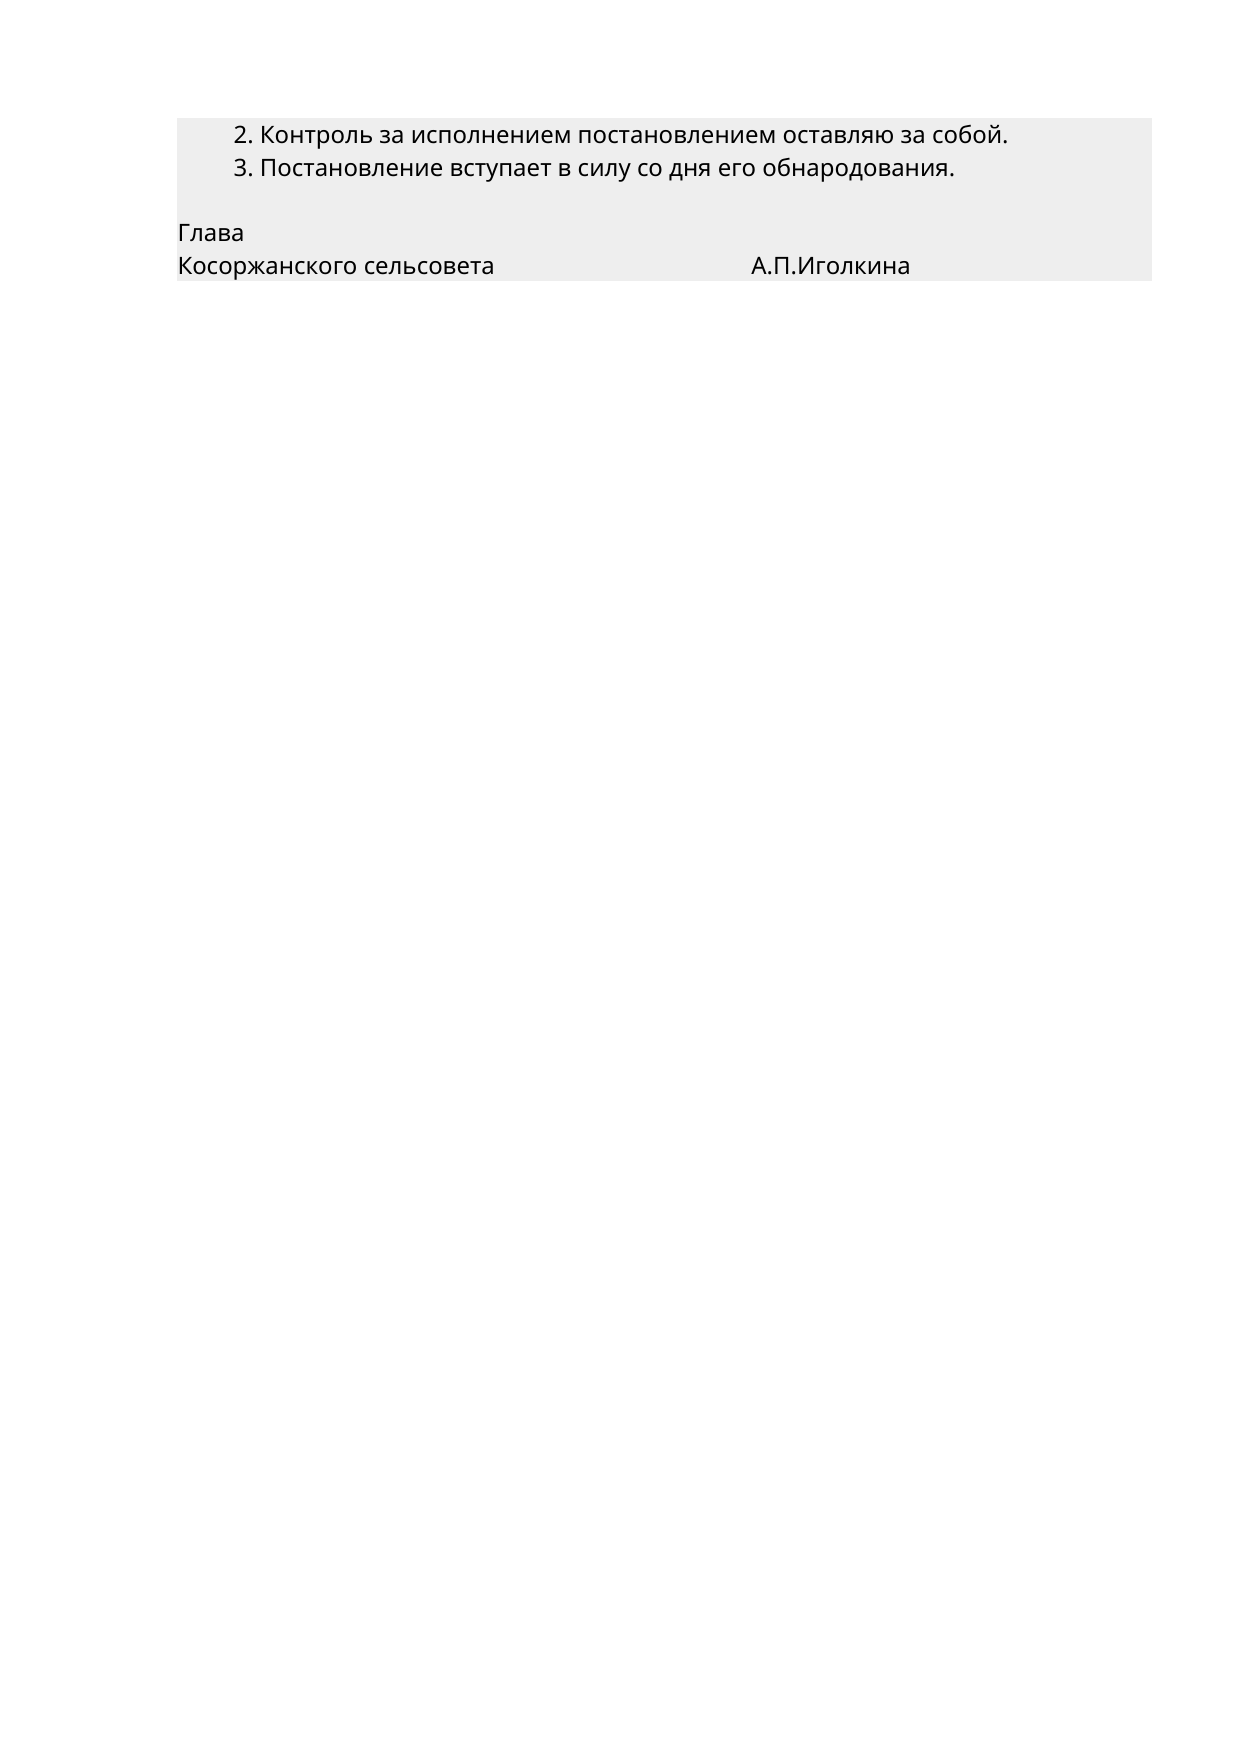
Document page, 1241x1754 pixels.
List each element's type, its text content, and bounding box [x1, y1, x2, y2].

text Косоржанского сельсовета А.П.Иголкина [177, 248, 1152, 281]
text 2. Контроль за исполнением постановлением оставляю за собой. [177, 118, 1152, 151]
text Глава [177, 216, 1152, 248]
text 3. Постановление вступает в силу со дня его обнародования. [177, 151, 1152, 183]
